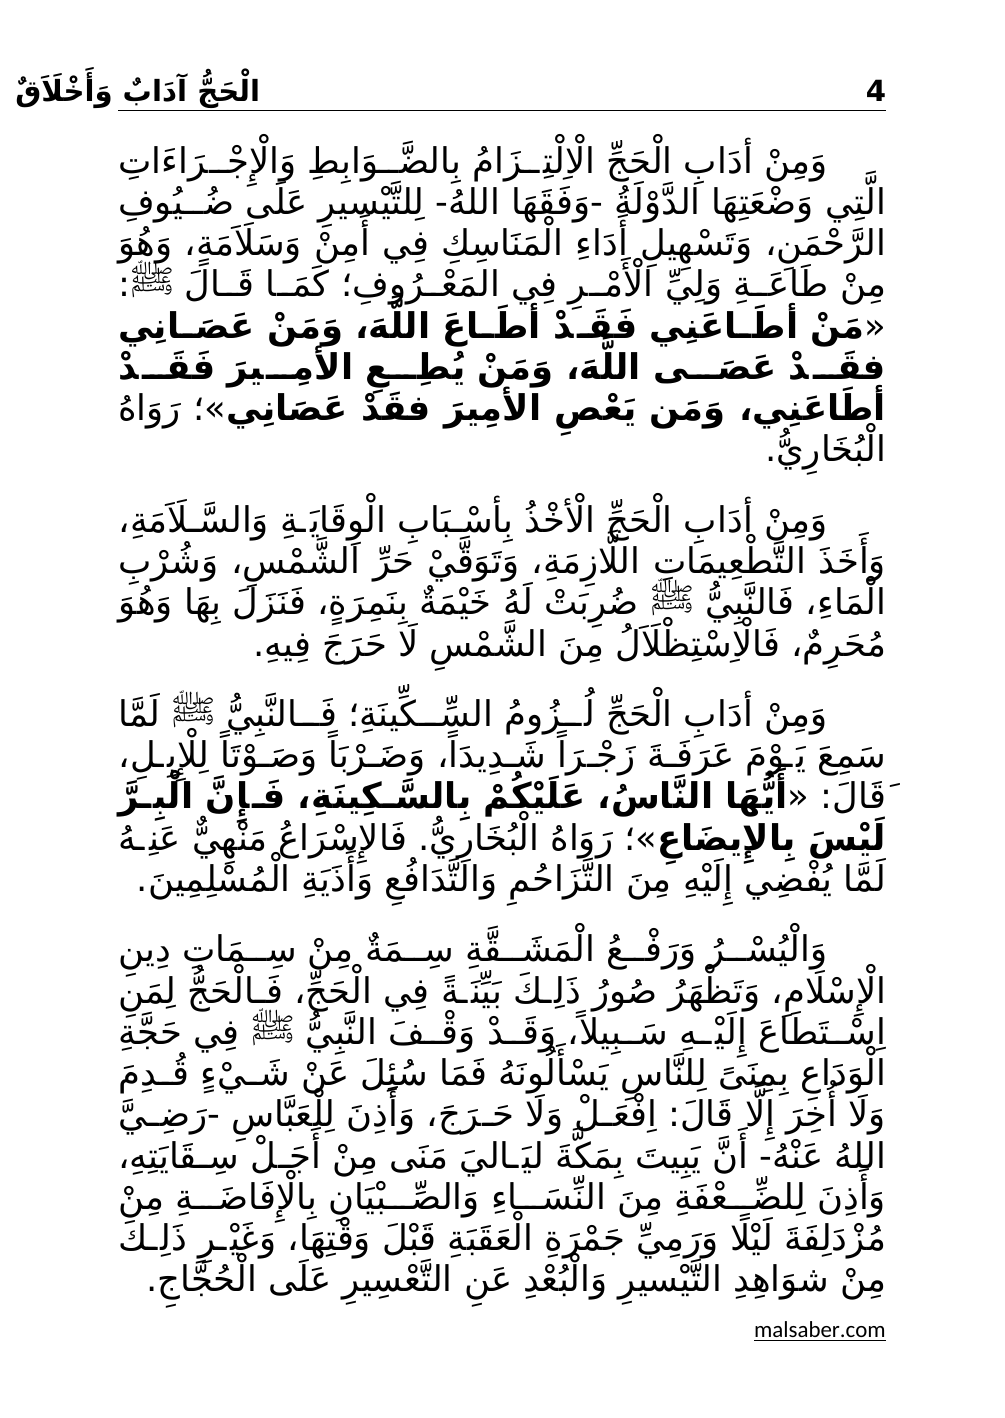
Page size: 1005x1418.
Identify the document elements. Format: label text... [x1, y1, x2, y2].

text وَمِنْ أدَابِ الْحَجِّ الْاِلْتِزَامُ بِالضَّوَابِطِ وَالْإِجْرَاءَاتِ الَّتِي وَضْعَتِهَا الدَّوْلَةُ -وَفَقَهَا اللهُ- لِلتَّيْسيرِ عَلَى ضُيُوفِ الرَّحْمَنِ، وَتَسْهِيلِ أَدَاءِ الْمَنَاسِكِ فِي أَمِنْ وَسَلَاَمَةٍ، وَهُوَ مِنْ طَاعَةِ وَلِيِّ الْأَمْرِ فِي المَعْرُوفِ؛ كَمَا قَالَ ﷺ: «مَنْ أطَاعَنِي فَقَدْ أطَاعَ اللَّهَ، وَمَنْ عَصَانِي فقَدْ عَصَى اللَّهَ، وَمَنْ يُطِعِ الأمِيرَ فَقَدْ أطَاعَنِي، وَمَن يَعْصِ الأمِيرَ فقَدْ عَصَانِي»؛ رَوَاهُ الْبُخَارِيُّ. [118, 140, 886, 470]
text وَمِنْ أدَابِ الْحَجِّ لُزُومُ السِّكِّينَةِ؛ فَالنَّبِيُّ ﷺ لَمَّا سَمِعَ يَوْمَ عَرَفَةَ زَجْرَاً شَدِيدَاً، وَضَرْبَاً وَصَوْتَاً لِلْإِبِلِ، َقَالَ: «أَيُّهَا النَّاسُ، عَلَيْكُمْ بِالسَّكِينَةِ، فَإِنَّ الْبِرَّ لَيْسَ بِالإِيضَاعِ»؛ رَوَاهُ الْبُخَارِيُّ. فَالإِسْرَاعُ مَنْهِيٌّ عَنِهُ لَمَّا يُفْضِي إِلَيْهِ مِنَ التَّزَاحُمِ وَالتَّدَافُعِ وَأَذَيَةِ الْمُسْلِمِينَ. [118, 693, 886, 900]
text وَالْيُسْرُ وَرَفْعُ الْمَشَقَّةِ سِمَةٌ مِنْ سِمَاتِ دِينِ الْإِسْلَامِ، وَتَظْهَرُ صُورُ ذَلِكَ بَيِّنَةً فِي الْحَجِّ، فَالْحَجُّ لِمَنِ اِسْتَطَاعَ إِلَيْهِ سَبِيلاً، وَقَدْ وَقْفَ النَّبِيُّ ﷺ فِي حَجَّةِ الْوَدَاعِ بِمِنَىً لِلنَّاسِ يَسْأَلُونَهُ فَمَا سُئِلَ عَنْ شَيْءٍ قُدِمَ وَلَا أُخِرَ إِلَّا قَالَ: اِفْعَلْ وَلَا حَرَجَ، وَأَذِنَ لِلْعَبَّاسِ -رَضِيَّ اللهُ عَنْهُ- أَنَّ يَبِيتَ بِمَكَّةَ ليَاليَ مَنَى مِنْ أَجَلْ سِقَايَتِهِ، وَأَذِنَ لِلضِّعْفَةِ مِنَ النِّسَاءِ وَالصِّبْيَانِ بِالْإِفَاضَةِ مِنْ مُزْدَلِفَةَ لَيْلًا وَرَمِيِّ جَمْرَةِ الْعَقَبَةِ قَبْلَ وَقْتِهَا، وَغَيْرِ ذَلِكَ مِنْ شوَاهِدِ التَّيْسيرِ وَالْبُعْدِ عَنِ التَّعْسِيرِ عَلَى الْحُجَّاجِ. [118, 929, 886, 1300]
text وَمِنْ أدَابِ الْحَجِّ الْأخْذُ بِأسْبَابِ الْوِقَايَةِ وَالسَّلَاَمَةِ، وَأَخَذَ التَّطْعِيمَاتِ اللَّازِمَةِ، وَتَوَقَّيْ حَرِّ الشَّمْسِ، وَشُرْبِ الْمَاءِ، فَالنَّبِيُّ ﷺ ضُرِبَتْ لَهُ خَيْمَةٌ بِنَمِرَةٍ، فَنَزَلَ بِهَا وَهُوَ مُحَرِمٌ، فَالْاِسْتِظْلَاَلُ مِنَ الشَّمْسِ لَا حَرَجَ فِيهِ. [118, 499, 886, 664]
